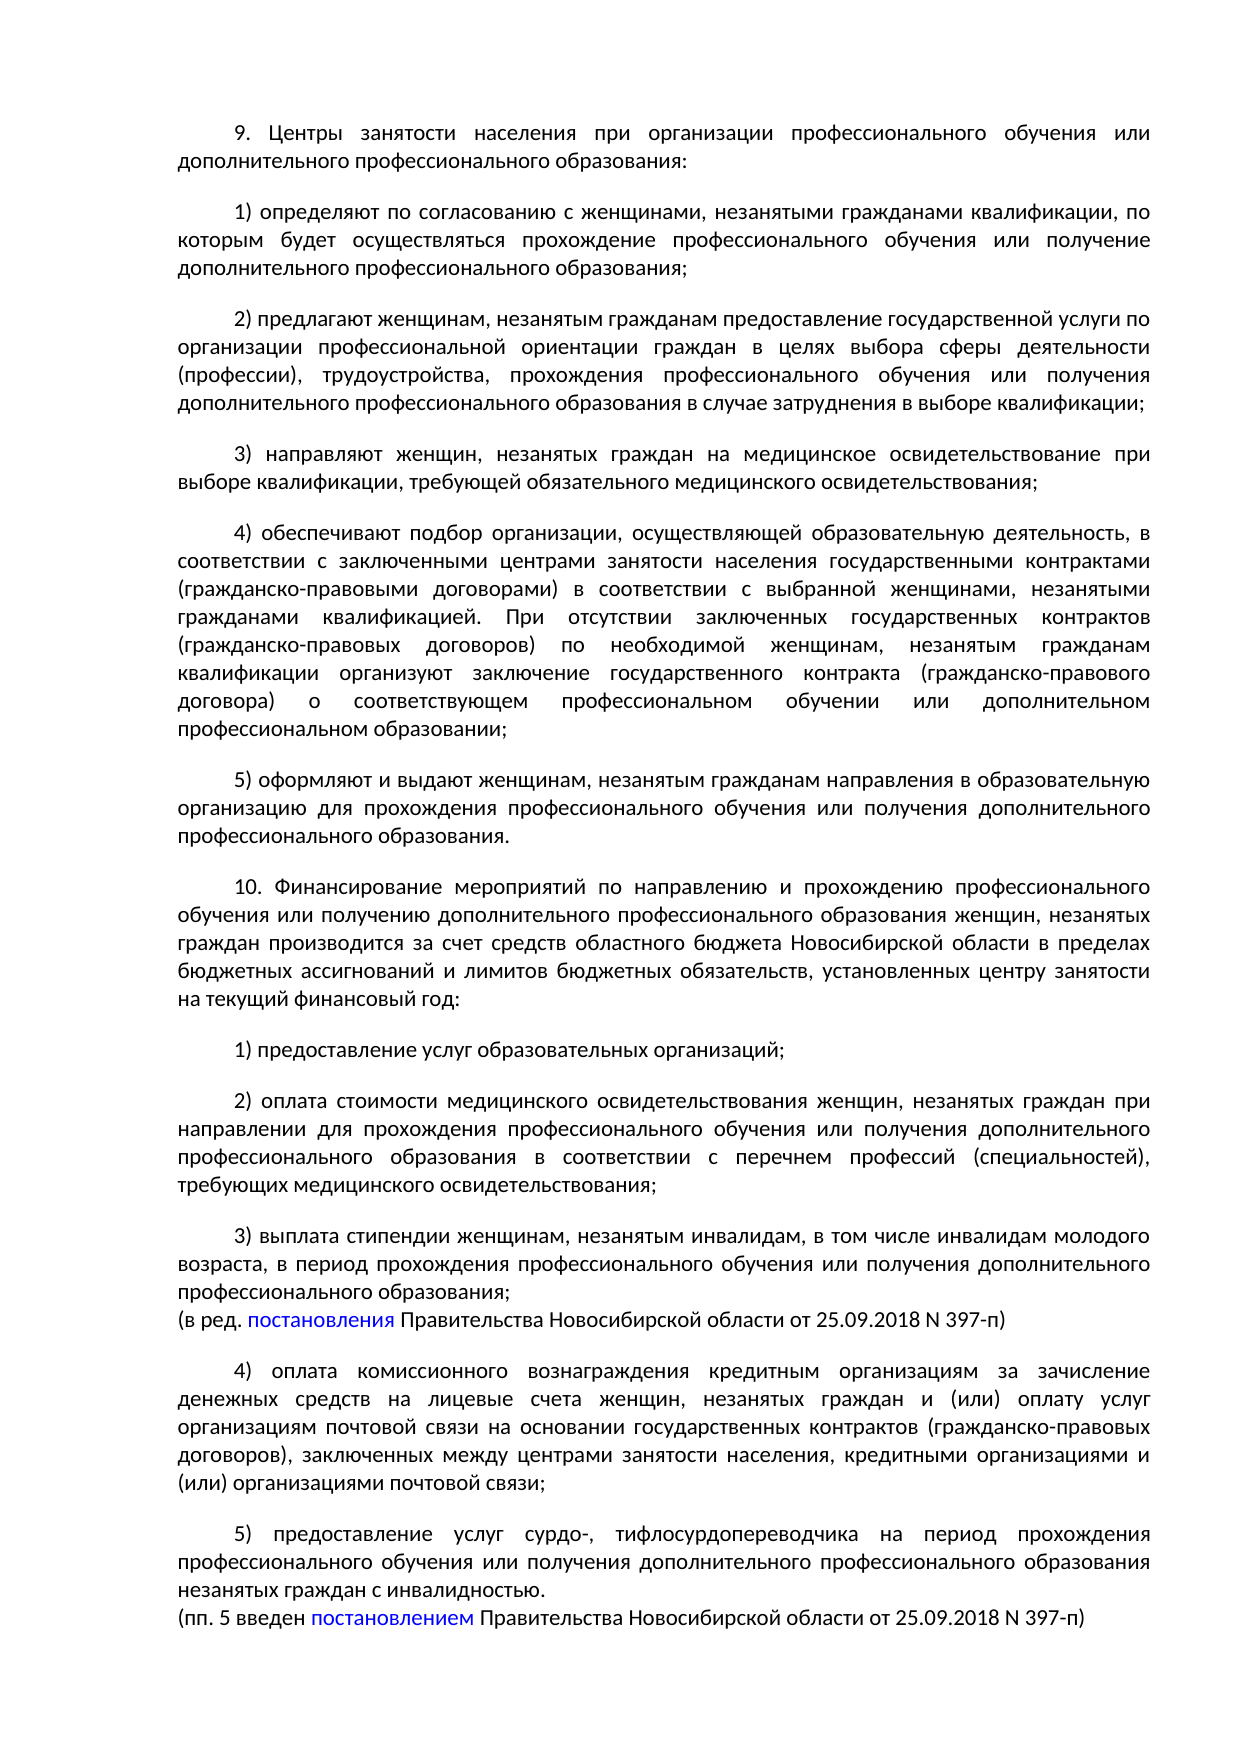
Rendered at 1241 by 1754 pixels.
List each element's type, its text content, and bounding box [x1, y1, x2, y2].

text 5) предоставление услуг сурдо-, тифлосурдопереводчика на период прохождения профессионального обучения или получения дополнительного профессионального образования незанятых граждан с инвалидностью. [177, 1519, 1152, 1603]
text 2) оплата стоимости медицинского освидетельствования женщин, незанятых граждан при направлении для прохождения профессионального обучения или получения дополнительного профессионального образования в соответствии с перечнем профессий (специальностей), требующих медицинского освидетельствования; [177, 1086, 1152, 1198]
text 2) предлагают женщинам, незанятым гражданам предоставление государственной услуги по организации профессиональной ориентации граждан в целях выбора сферы деятельности (профессии), трудоустройства, прохождения профессионального обучения или получения дополнительного профессионального образования в случае затруднения в выборе квалификации; [177, 304, 1152, 416]
text 5) оформляют и выдают женщинам, незанятым гражданам направления в образовательную организацию для прохождения профессионального обучения или получения дополнительного профессионального образования. [177, 765, 1152, 849]
text 3) направляют женщин, незанятых граждан на медицинское освидетельствование при выборе квалификации, требующей обязательного медицинского освидетельствования; [177, 439, 1152, 495]
text 1) предоставление услуг образовательных организаций; [177, 1035, 1152, 1063]
text 1) определяют по согласованию с женщинами, незанятыми гражданами квалификации, по которым будет осуществляться прохождение профессионального обучения или получение дополнительного профессионального образования; [177, 197, 1152, 281]
text (пп. 5 введен постановлением Правительства Новосибирской области от 25.09.2018 N 397-п) [177, 1603, 1152, 1631]
text 4) обеспечивают подбор организации, осуществляющей образовательную деятельность, в соответствии с заключенными центрами занятости населения государственными контрактами (гражданско-правовыми договорами) в соответствии с выбранной женщинами, незанятыми гражданами квалификацией. При отсутствии заключенных государственных контрактов (гражданско-правовых договоров) по необходимой женщинам, незанятым гражданам квалификации организуют заключение государственного контракта (гражданско-правового договора) о соответствующем профессиональном обучении или дополнительном профессиональном образовании; [177, 518, 1152, 742]
text 9. Центры занятости населения при организации профессионального обучения или дополнительного профессионального образования: [177, 118, 1152, 174]
text 10. Финансирование мероприятий по направлению и прохождению профессионального обучения или получению дополнительного профессионального образования женщин, незанятых граждан производится за счет средств областного бюджета Новосибирской области в пределах бюджетных ассигнований и лимитов бюджетных обязательств, установленных центру занятости на текущий финансовый год: [177, 872, 1152, 1012]
text (в ред. постановления Правительства Новосибирской области от 25.09.2018 N 397-п) [177, 1305, 1152, 1333]
text 4) оплата комиссионного вознаграждения кредитным организациям за зачисление денежных средств на лицевые счета женщин, незанятых граждан и (или) оплату услуг организациям почтовой связи на основании государственных контрактов (гражданско-правовых договоров), заключенных между центрами занятости населения, кредитными организациями и (или) организациями почтовой связи; [177, 1356, 1152, 1496]
text 3) выплата стипендии женщинам, незанятым инвалидам, в том числе инвалидам молодого возраста, в период прохождения профессионального обучения или получения дополнительного профессионального образования; [177, 1221, 1152, 1305]
